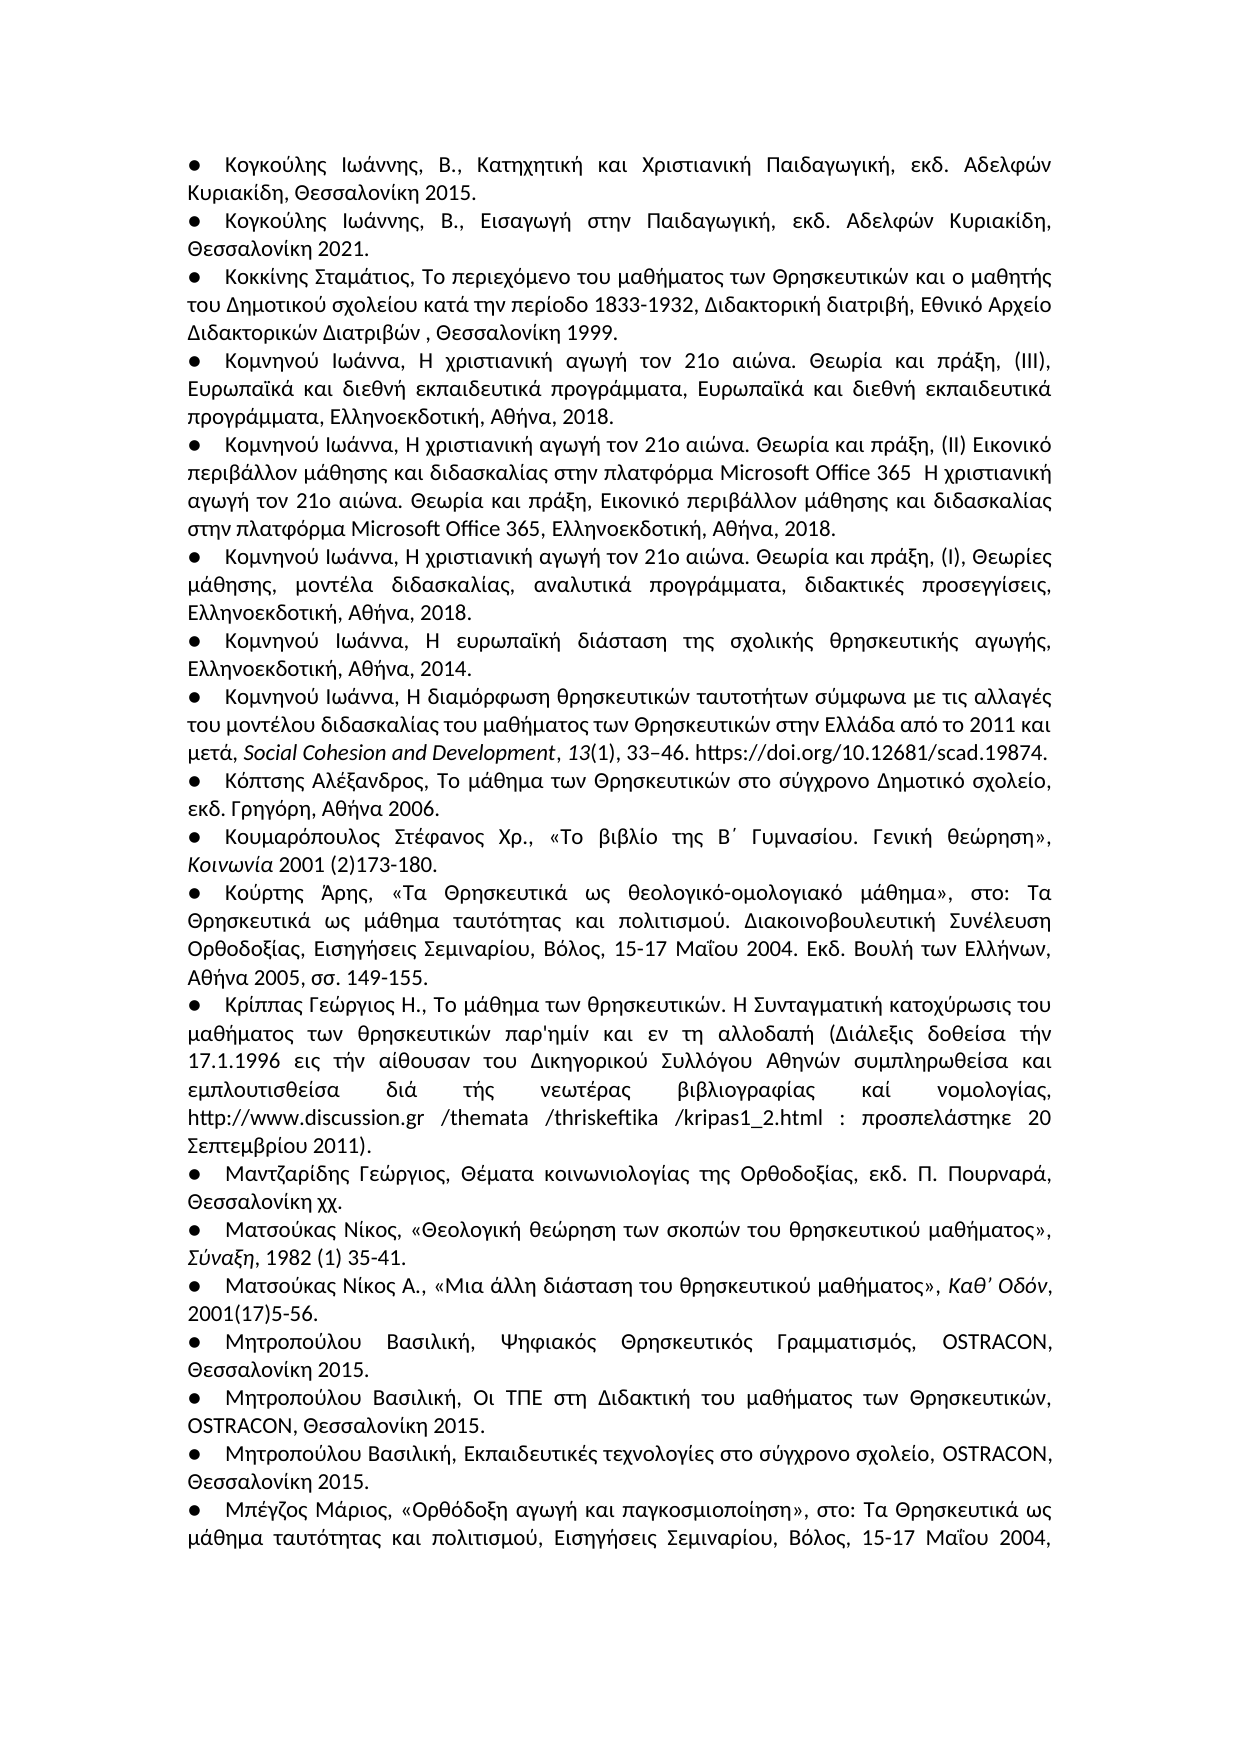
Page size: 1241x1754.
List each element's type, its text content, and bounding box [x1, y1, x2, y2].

list Κόπτσης Αλέξανδρος, Το μάθημα των Θρησκευτικών στο σύγχρονο Δημοτικό σχολείο, εκδ. Γρηγόρη, Αθήνα 2006. [187, 766, 1053, 822]
list Κομνηνού Ιωάννα, Η χριστιανική αγωγή τον 21ο αιώνα. Θεωρία και πράξη, (ΙΙ) Εικονικό περιβάλλον μάθησης και διδασκαλίας στην πλατφόρμα Microsoft Office 365 Η χριστιανική αγωγή τον 21ο αιώνα. Θεωρία και πράξη, Εικονικό περιβάλλον μάθησης και διδασκαλίας στην πλατφόρμα Microsoft Office 365, Ελληνοεκδοτική, Αθήνα, 2018. [187, 430, 1053, 542]
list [187, 1495, 1053, 1551]
list Κογκούλης Ιωάννης, Β., Εισαγωγή στην Παιδαγωγική, εκδ. Αδελφών Κυριακίδη, Θεσσαλονίκη 2021. [187, 206, 1053, 262]
list Μητροπούλου Βασιλική, Οι ΤΠΕ στη Διδακτική του μαθήματος των Θρησκευτικών, OSTRACON, Θεσσαλονίκη 2015. [187, 1383, 1053, 1439]
list Κομνηνού Ιωάννα, Η διαμόρφωση θρησκευτικών ταυτοτήτων σύμφωνα με τις αλλαγές του μοντέλου διδασκαλίας του μαθήματος των Θρησκευτικών στην Ελλάδα από το 2011 και μετά, Social Cohesion and Development, 13(1), 33–46. https://doi.org/10.12681/scad.19874. [187, 682, 1053, 766]
list Κουμαρόπουλος Στέφανος Χρ., «Το βιβλίο της Β΄ Γυμνασίου. Γενική θεώρηση», Κοινωνία 2001 (2)173-180. [187, 822, 1053, 878]
list Ματσούκας Νίκος, «Θεολογική θεώρηση των σκοπών του θρησκευτικού μαθήματος», Σύναξη, 1982 (1) 35-41. [187, 1215, 1053, 1271]
list Κρίππας Γεώργιος Η., Το μάθημα των θρησκευτικών. Η Συνταγματική κατοχύρωσις του μαθήματος των θρησκευτικών παρ'ημίν και εν τη αλλοδαπή (Διάλεξις δοθείσα τήν 17.1.1996 εις τήν αίθουσαν του Δικηγορικού Συλλόγου Αθηνών συμπληρωθείσα και εμπλουτισθείσα διά τής νεωτέρας βιβλιογραφίας καί νομολογίας, http://www.discussion.gr /themata /thriskeftika /kripas1_2.html : προσπελάστηκε 20 Σεπτεμβρίου 2011). [187, 991, 1053, 1159]
list Κομνηνού Ιωάννα, Η χριστιανική αγωγή τον 21ο αιώνα. Θεωρία και πράξη, (ΙΙΙ), Ευρωπαϊκά και διεθνή εκπαιδευτικά προγράμματα, Ευρωπαϊκά και διεθνή εκπαιδευτικά προγράμματα, Ελληνοεκδοτική, Αθήνα, 2018. [187, 346, 1053, 430]
list Κομνηνού Ιωάννα, Η ευρωπαϊκή διάσταση της σχολικής θρησκευτικής αγωγής, Ελληνοεκδοτική, Αθήνα, 2014. [187, 626, 1053, 682]
list Κοκκίνης Σταμάτιος, Το περιεχόμενο του μαθήματος των Θρησκευτικών και ο μαθητής του Δημοτικού σχολείου κατά την περίοδο 1833-1932, Διδακτορική διατριβή, Εθνικό Αρχείο Διδακτορικών Διατριβών , Θεσσαλονίκη 1999. [187, 262, 1053, 346]
list Κογκούλης Ιωάννης, Β., Κατηχητική και Χριστιανική Παιδαγωγική, εκδ. Αδελφών Κυριακίδη, Θεσσαλονίκη 2015. [187, 150, 1053, 206]
list Κούρτης Άρης, «Τα Θρησκευτικά ως θεολογικό-ομολογιακό μάθημα», στο: Τα Θρησκευτικά ως μάθημα ταυτότητας και πολιτισμού. Διακοινοβουλευτική Συνέλευση Ορθοδοξίας, Εισηγήσεις Σεμιναρίου, Βόλος, 15-17 Μαΐου 2004. Εκδ. Βουλή των Ελλήνων, Αθήνα 2005, σσ. 149-155. [187, 878, 1053, 991]
list Μητροπούλου Βασιλική, Εκπαιδευτικές τεχνολογίες στο σύγχρονο σχολείο, OSTRACON, Θεσσαλονίκη 2015. [187, 1439, 1053, 1495]
list Ματσούκας Νίκος Α., «Μια άλλη διάσταση του θρησκευτικού μαθήματος», Καθ’ Οδόν, 2001(17)5-56. [187, 1271, 1053, 1327]
list Μαντζαρίδης Γεώργιος, Θέματα κοινωνιολογίας της Ορθοδοξίας, εκδ. Π. Πουρναρά, Θεσσαλονίκη χχ. [187, 1159, 1053, 1215]
list Κομνηνού Ιωάννα, Η χριστιανική αγωγή τον 21ο αιώνα. Θεωρία και πράξη, (Ι), Θεωρίες μάθησης, μοντέλα διδασκαλίας, αναλυτικά προγράμματα, διδακτικές προσεγγίσεις, Ελληνοεκδοτική, Αθήνα, 2018. [187, 542, 1053, 626]
list Μητροπούλου Βασιλική, Ψηφιακός Θρησκευτικός Γραμματισμός, OSTRACON, Θεσσαλονίκη 2015. [187, 1327, 1053, 1383]
